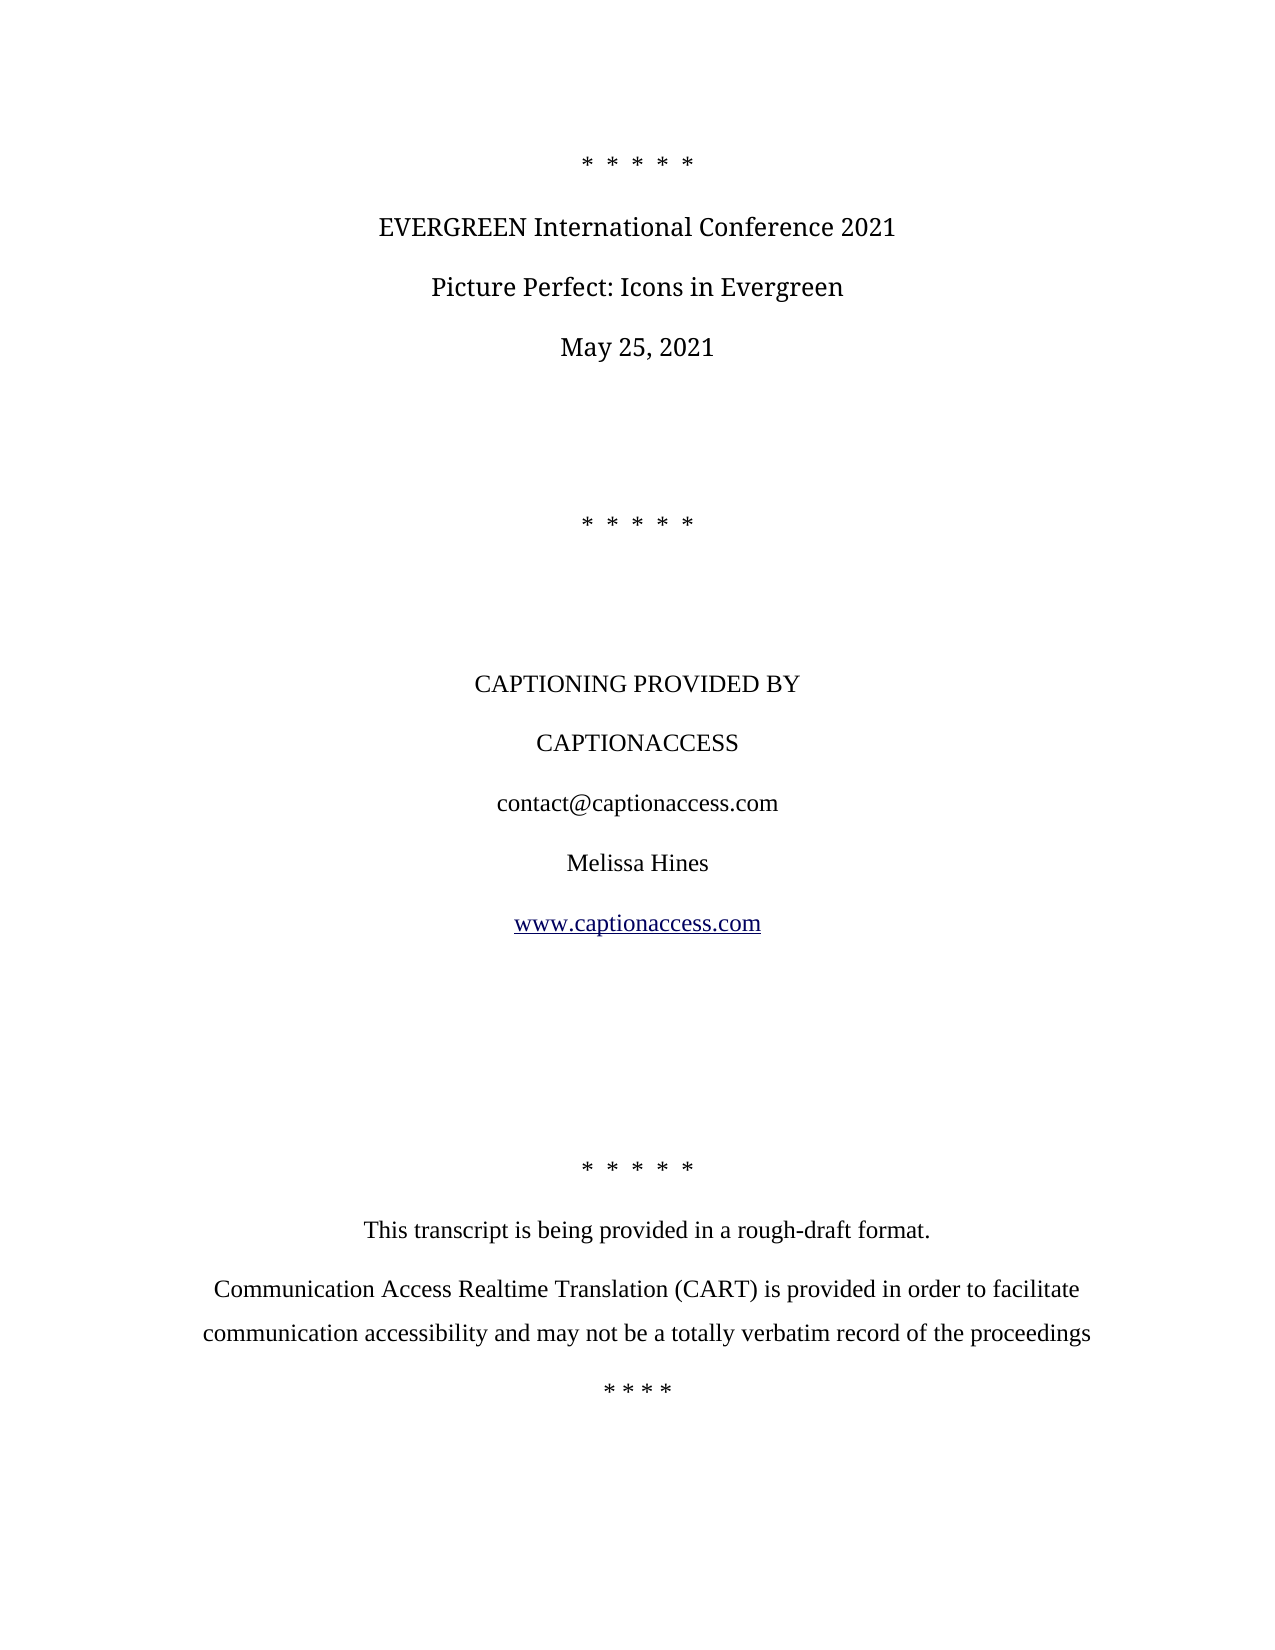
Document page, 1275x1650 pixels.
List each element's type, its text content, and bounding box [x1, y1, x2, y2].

text This transcript is being provided in a rough-draft format. [169, 1215, 1125, 1243]
text May 25, 2021 [150, 330, 1125, 364]
text * * * * * [150, 150, 1125, 179]
text * * * * [150, 1377, 1125, 1406]
text * * * * * [150, 510, 1125, 538]
text www.captionaccess.com [150, 908, 1125, 937]
text * * * * * [150, 1155, 1125, 1184]
text Communication Access Realtime Translation (CART) is provided in order to facilitate communication accessibility and may not be a totally verbatim record of the proceedings [169, 1274, 1125, 1346]
text EVERGREEN International Conference 2021 [150, 210, 1125, 244]
text contact@captionaccess.com [150, 788, 1125, 817]
text Melissa Hines [150, 848, 1125, 877]
text CAPTIONACCESS [150, 728, 1125, 757]
text CAPTIONING PROVIDED BY [150, 669, 1125, 697]
text Picture Perfect: Icons in Evergreen [150, 270, 1125, 304]
